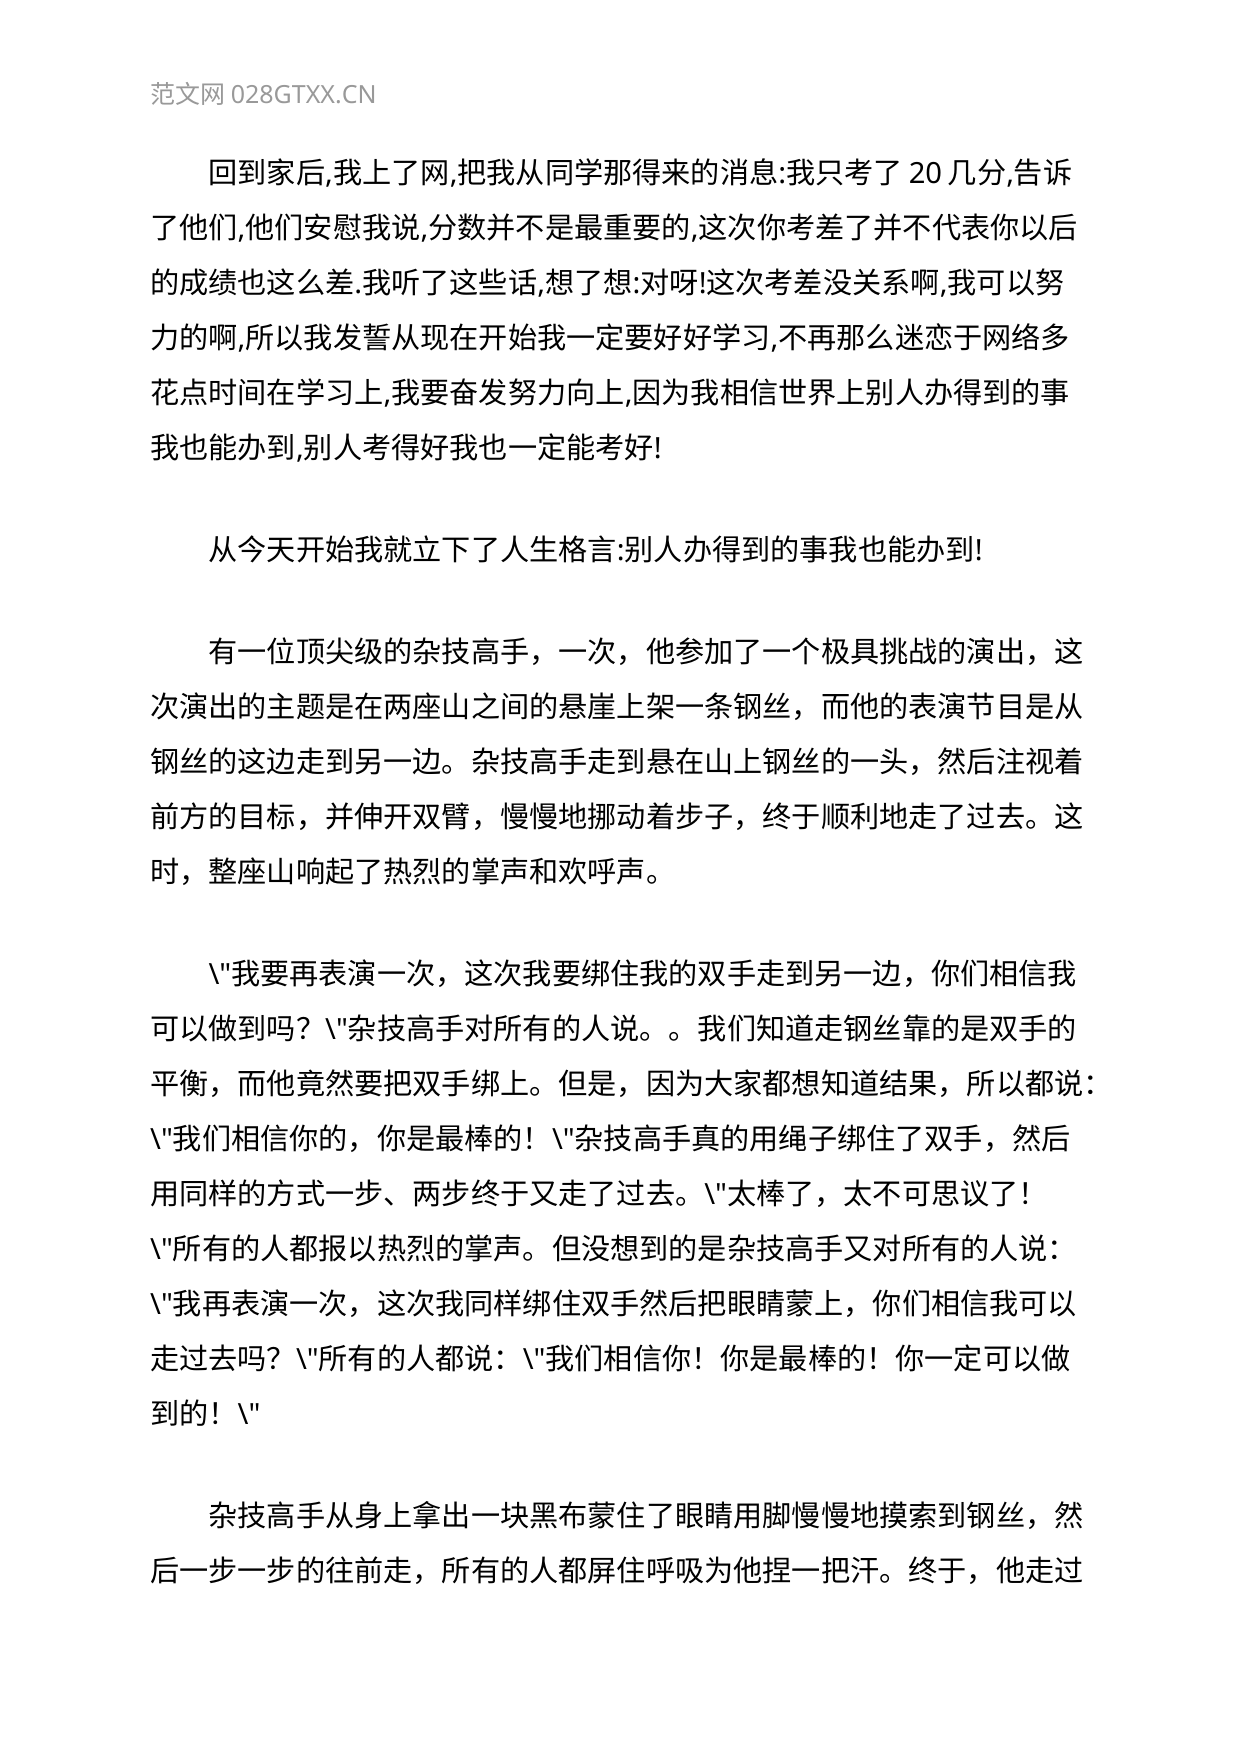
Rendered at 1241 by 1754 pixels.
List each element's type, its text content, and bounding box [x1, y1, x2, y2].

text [150, 1492, 1090, 1589]
text 回到家后,我上了网,把我从同学那得来的消息:我只考了20几分,告诉了他们,他们安慰我说,分数并不是最重要的,这次你考差了并不代表你以后的成绩也这么差.我听了这些话,想了想:对呀!这次考差没关系啊,我可以努力的啊,所以我发誓从现在开始我一定要好好学习,不再那么迷恋于网络多花点时间在学习上,我要奋发努力向上,因为我相信世界上别人办得到的事我也能办到,别人考得好我也一定能考好! [150, 150, 1090, 467]
text 从今天开始我就立下了人生格言:别人办得到的事我也能办到! [150, 527, 1090, 569]
text \"我要再表演一次，这次我要绑住我的双手走到另一边，你们相信我可以做到吗？\"杂技高手对所有的人说。。我们知道走钢丝靠的是双手的平衡，而他竟然要把双手绑上。但是，因为大家都想知道结果，所以都说：\"我们相信你的，你是最棒的！\"杂技高手真的用绳子绑住了双手，然后用同样的方式一步、两步终于又走了过去。\"太棒了，太不可思议了！\"所有的人都报以热烈的掌声。但没想到的是杂技高手又对所有的人说：\"我再表演一次，这次我同样绑住双手然后把眼睛蒙上，你们相信我可以走过去吗？\"所有的人都说：\"我们相信你！你是最棒的！你一定可以做到的！\" [150, 950, 1090, 1433]
text 有一位顶尖级的杂技高手，一次，他参加了一个极具挑战的演出，这次演出的主题是在两座山之间的悬崖上架一条钢丝，而他的表演节目是从钢丝的这边走到另一边。杂技高手走到悬在山上钢丝的一头，然后注视着前方的目标，并伸开双臂，慢慢地挪动着步子，终于顺利地走了过去。这时，整座山响起了热烈的掌声和欢呼声。 [150, 629, 1090, 891]
